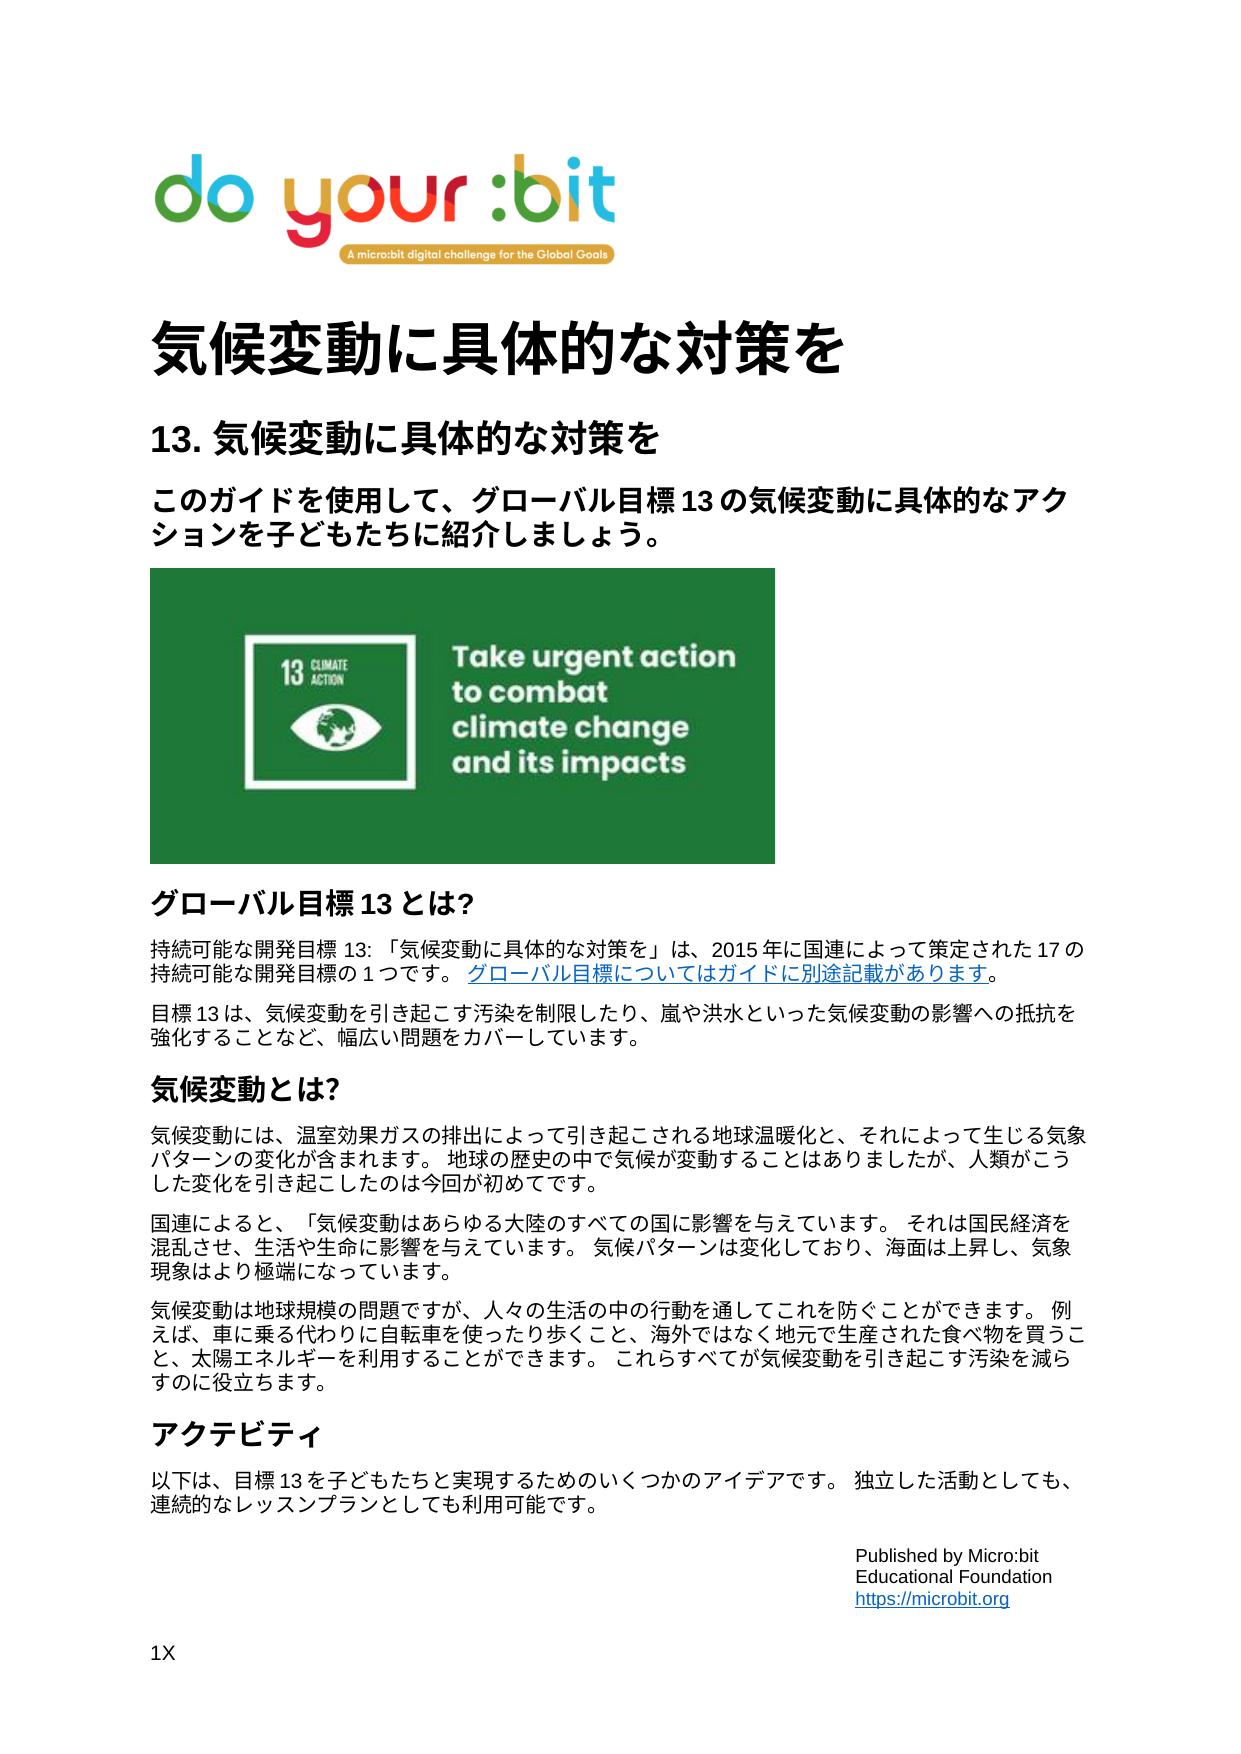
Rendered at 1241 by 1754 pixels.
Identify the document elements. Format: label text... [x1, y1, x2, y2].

text 国連によると、「気候変動はあらゆる大陸のすべての国に影響を与えています。 それは国民経済を混乱させ、生活や生命に影響を与えています。 気候パターンは変化しており、海面は上昇し、気象現象はより極端になっています。 [150, 1212, 1090, 1283]
subtitle このガイドを使用して、グローバル目標13の気候変動に具体的なアクションを子どもたちに紹介しましょう。 [150, 484, 1090, 551]
text 目標13は、気候変動を引き起こす汚染を制限したり、嵐や洪水といった気候変動の影響への抵抗を強化することなど、幅広い問題をカバーしています。 [150, 1002, 1090, 1050]
text 持続可能な開発目標 13: 「気候変動に具体的な対策を」は、2015年に国連によって策定された17の持続可能な開発目標の1つです。 グローバル目標についてはガイドに別途記載があります。 [150, 938, 1090, 986]
text 気候変動は地球規模の問題ですが、人々の生活の中の行動を通してこれを防ぐことができます。 例えば、車に乗る代わりに自転車を使ったり歩くこと、海外ではなく地元で生産された食べ物を買うこと、太陽エネルギーを利用することができます。 これらすべてが気候変動を引き起こす汚染を減らすのに役立ちます。 [150, 1299, 1090, 1395]
subtitle 気候変動とは？ [150, 1073, 1090, 1107]
text 以下は、目標13を子どもたちと実現するためのいくつかのアイデアです。 独立した活動としても、連続的なレッスンプランとしても利用可能です。 [150, 1469, 1090, 1517]
picture [150, 150, 619, 269]
title 気候変動に具体的な対策を [150, 316, 1090, 383]
subtitle 13. 気候変動に具体的な対策を [150, 418, 1090, 461]
text 気候変動には、温室効果ガスの排出によって引き起こされる地球温暖化と、それによって生じる気象パターンの変化が含まれます。 地球の歴史の中で気候が変動することはありましたが、人類がこうした変化を引き起こしたのは今回が初めてです。 [150, 1124, 1090, 1196]
picture [150, 568, 775, 864]
subtitle グローバル目標13とは? [150, 887, 1090, 921]
subtitle アクテビティ [150, 1418, 1090, 1452]
